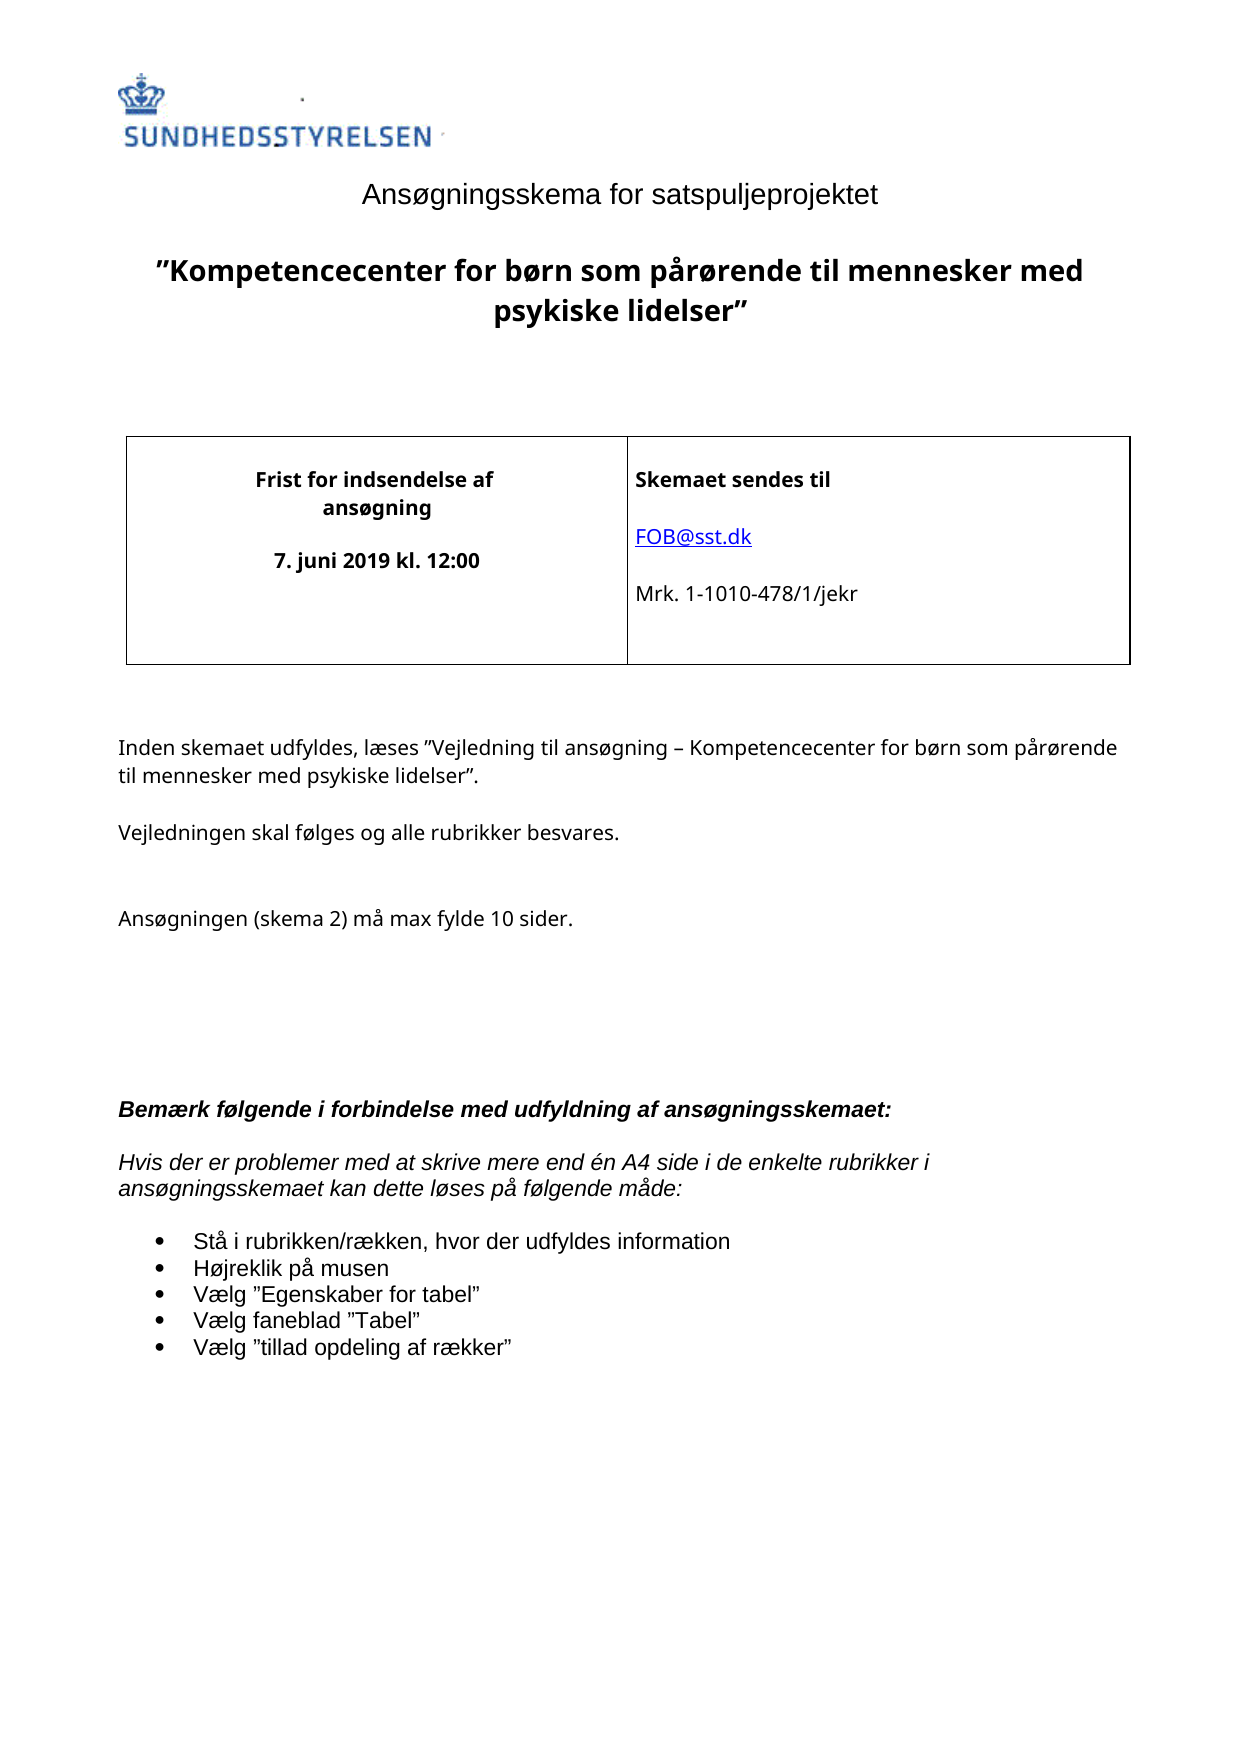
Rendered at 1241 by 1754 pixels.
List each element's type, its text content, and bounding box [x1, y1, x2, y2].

picture [118, 73, 476, 177]
list Stå i rubrikken/rækken, hvor der udfyldes information [156, 1228, 1122, 1254]
text Ansøgningen (skema 2) må max fylde 10 sider. [118, 904, 1122, 932]
text Inden skemaet udfyldes, læses ”Vejledning til ansøgning – Kompetencecenter for børn som pårørende til mennesker med psykiske lidelser”. [118, 733, 1122, 790]
text Bemærk følgende i forbindelse med udfyldning af ansøgningsskemaet: [118, 1096, 1122, 1123]
table_header Skemaet sendes til FOB@sst.dk Mrk. 1-1010-478/1/jekr [628, 437, 1129, 664]
text Hvis der er problemer med at skrive mere end én A4 side i de enkelte rubrikker i ansøgningsskemaet kan dette løses på følgende måde: [118, 1149, 1122, 1202]
list Vælg ”Egenskaber for tabel” [156, 1281, 1122, 1307]
table_header Frist for indsendelse af ansøgning 7. juni 2019 kl. 12:00 [127, 437, 627, 664]
list Vælg ”tillad opdeling af rækker” [156, 1333, 1122, 1360]
list Højreklik på musen [156, 1254, 1122, 1281]
text Vejledningen skal følges og alle rubrikker besvares. [118, 818, 1122, 847]
list Vælg faneblad ”Tabel” [156, 1307, 1122, 1333]
text ”Kompetencecenter for børn som pårørende til mennesker med psykiske lidelser” [118, 250, 1122, 330]
text Ansøgningsskema for satspuljeprojektet [118, 177, 1122, 211]
